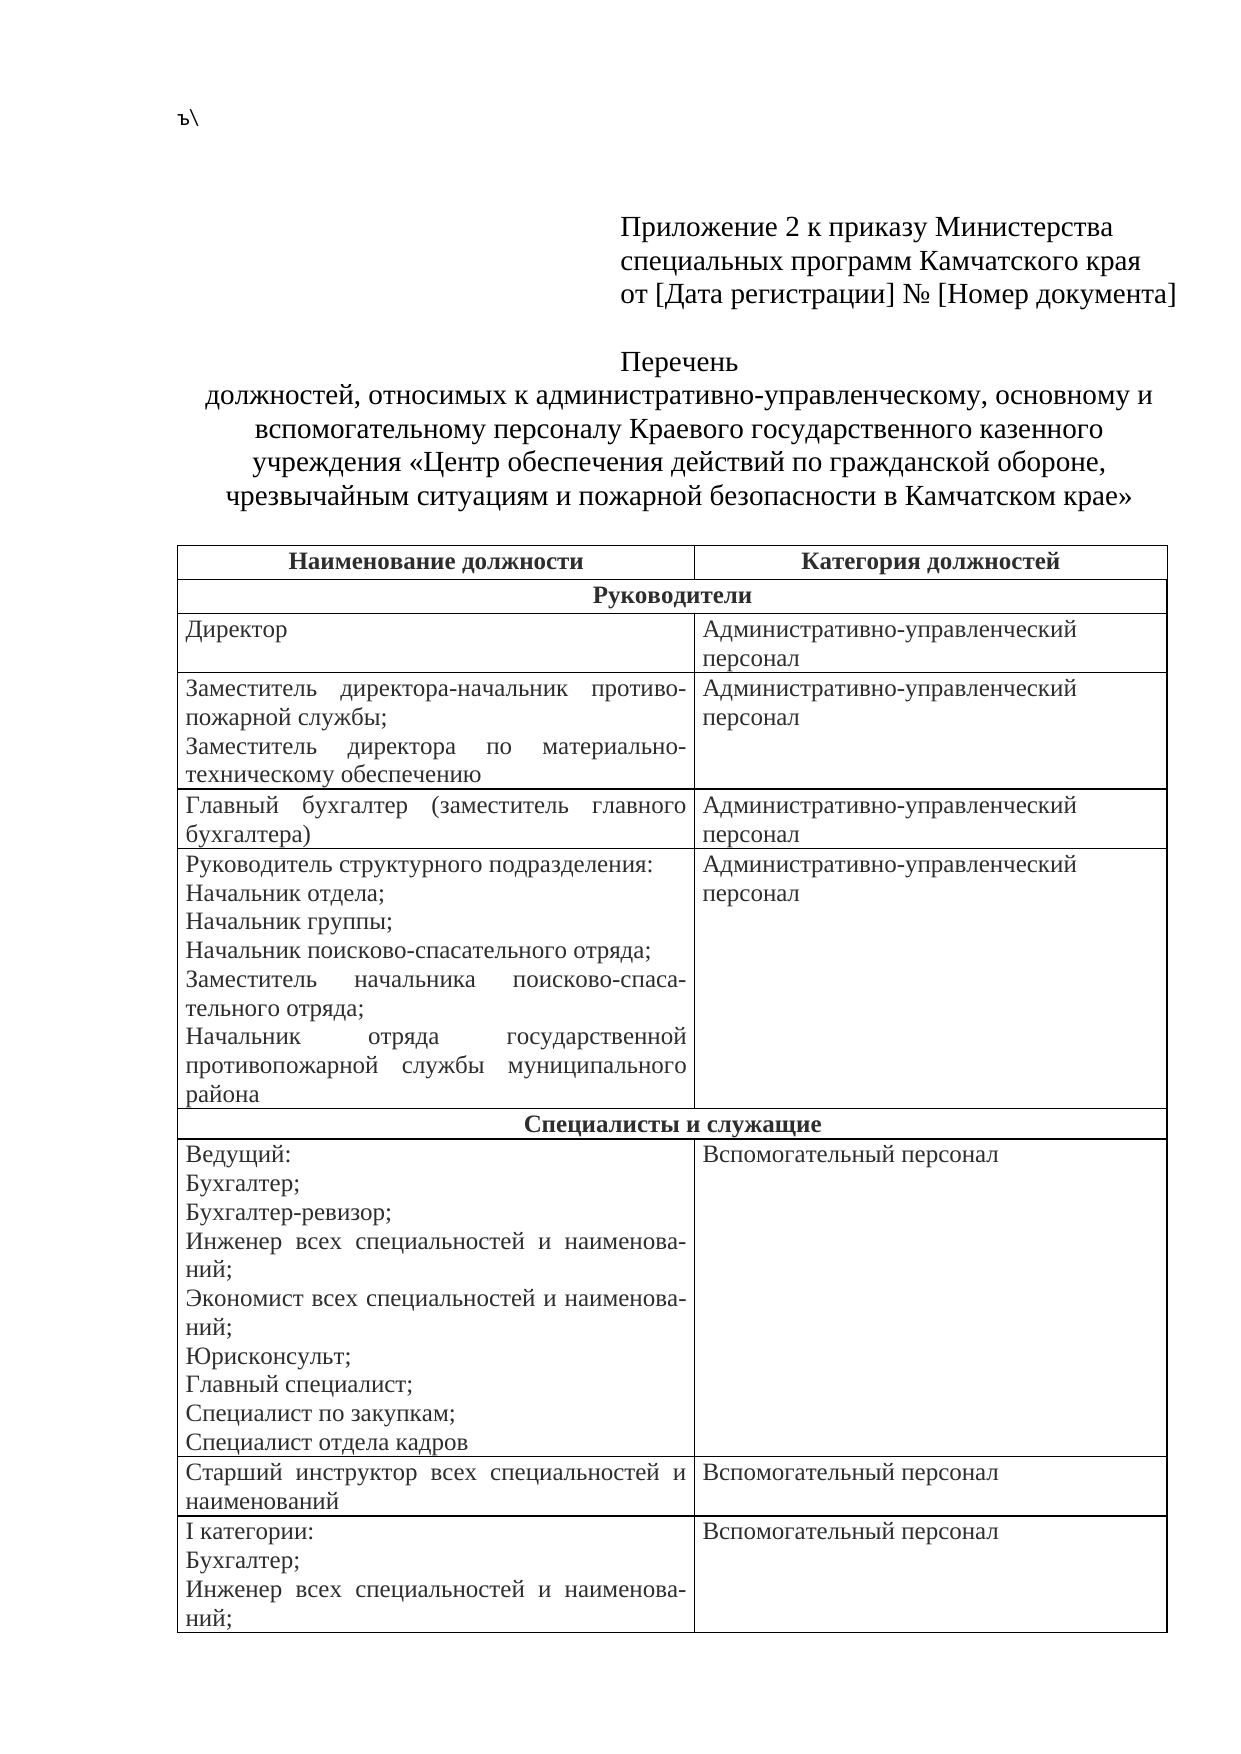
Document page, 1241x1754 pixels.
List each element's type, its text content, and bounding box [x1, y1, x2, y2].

table_cell Вспомогательный персонал [695, 1140, 1166, 1456]
table_cell Руководитель структурного подразделения: Начальник отдела; Начальник группы; Начальник поисково-спасательного отряда; Заместитель начальника поисково-спаса-тельного отряда; Начальник отряда государственной противопожарной службы муниципального района [178, 849, 694, 1108]
table_cell Административно-управленческий персонал [695, 614, 1166, 672]
table_cell Старший инструктор всех специальностей и наименований [178, 1457, 694, 1515]
table_cell Главный бухгалтер (заместитель главного бухгалтера) [178, 790, 694, 847]
table_cell Вспомогательный персонал [695, 1457, 1166, 1515]
table_cell Руководители [178, 580, 1166, 613]
table_cell Административно-управленческий персонал [695, 790, 1166, 847]
text ъ\ [177, 103, 1181, 131]
text должностей, относимых к административно-управленческому, основному и вспомогательному персоналу Краевого государственного казенного учреждения «Центр обеспечения действий по гражданской обороне, чрезвычайным ситуациям и пожарной безопасности в Камчатском крае» [177, 377, 1181, 511]
table_cell Административно-управленческий персонал [695, 673, 1166, 788]
text Приложение 2 к приказу Министерства специальных программ Камчатского края [620, 209, 1181, 277]
table_cell Специалисты и служащие [178, 1109, 1166, 1138]
table_cell Заместитель директора-начальник противо-пожарной службы; Заместитель директора по материально-техническому обеспечению [178, 673, 694, 788]
table_cell Административно-управленческий персонал [695, 849, 1166, 1108]
text Перечень [177, 344, 1181, 377]
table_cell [695, 1517, 1166, 1631]
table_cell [178, 1517, 694, 1631]
table_cell Ведущий: Бухгалтер; Бухгалтер-ревизор; Инженер всех специальностей и наименова-ний; Экономист всех специальностей и наименова-ний; Юрисконсульт; Главный специалист; Специалист по закупкам; Специалист отдела кадров [178, 1140, 694, 1456]
text от [Дата регистрации] № [Номер документа] [620, 277, 1181, 310]
table_header Категория должностей [695, 546, 1167, 578]
table_header Наименование должности [178, 546, 694, 578]
table_cell Директор [178, 614, 694, 672]
